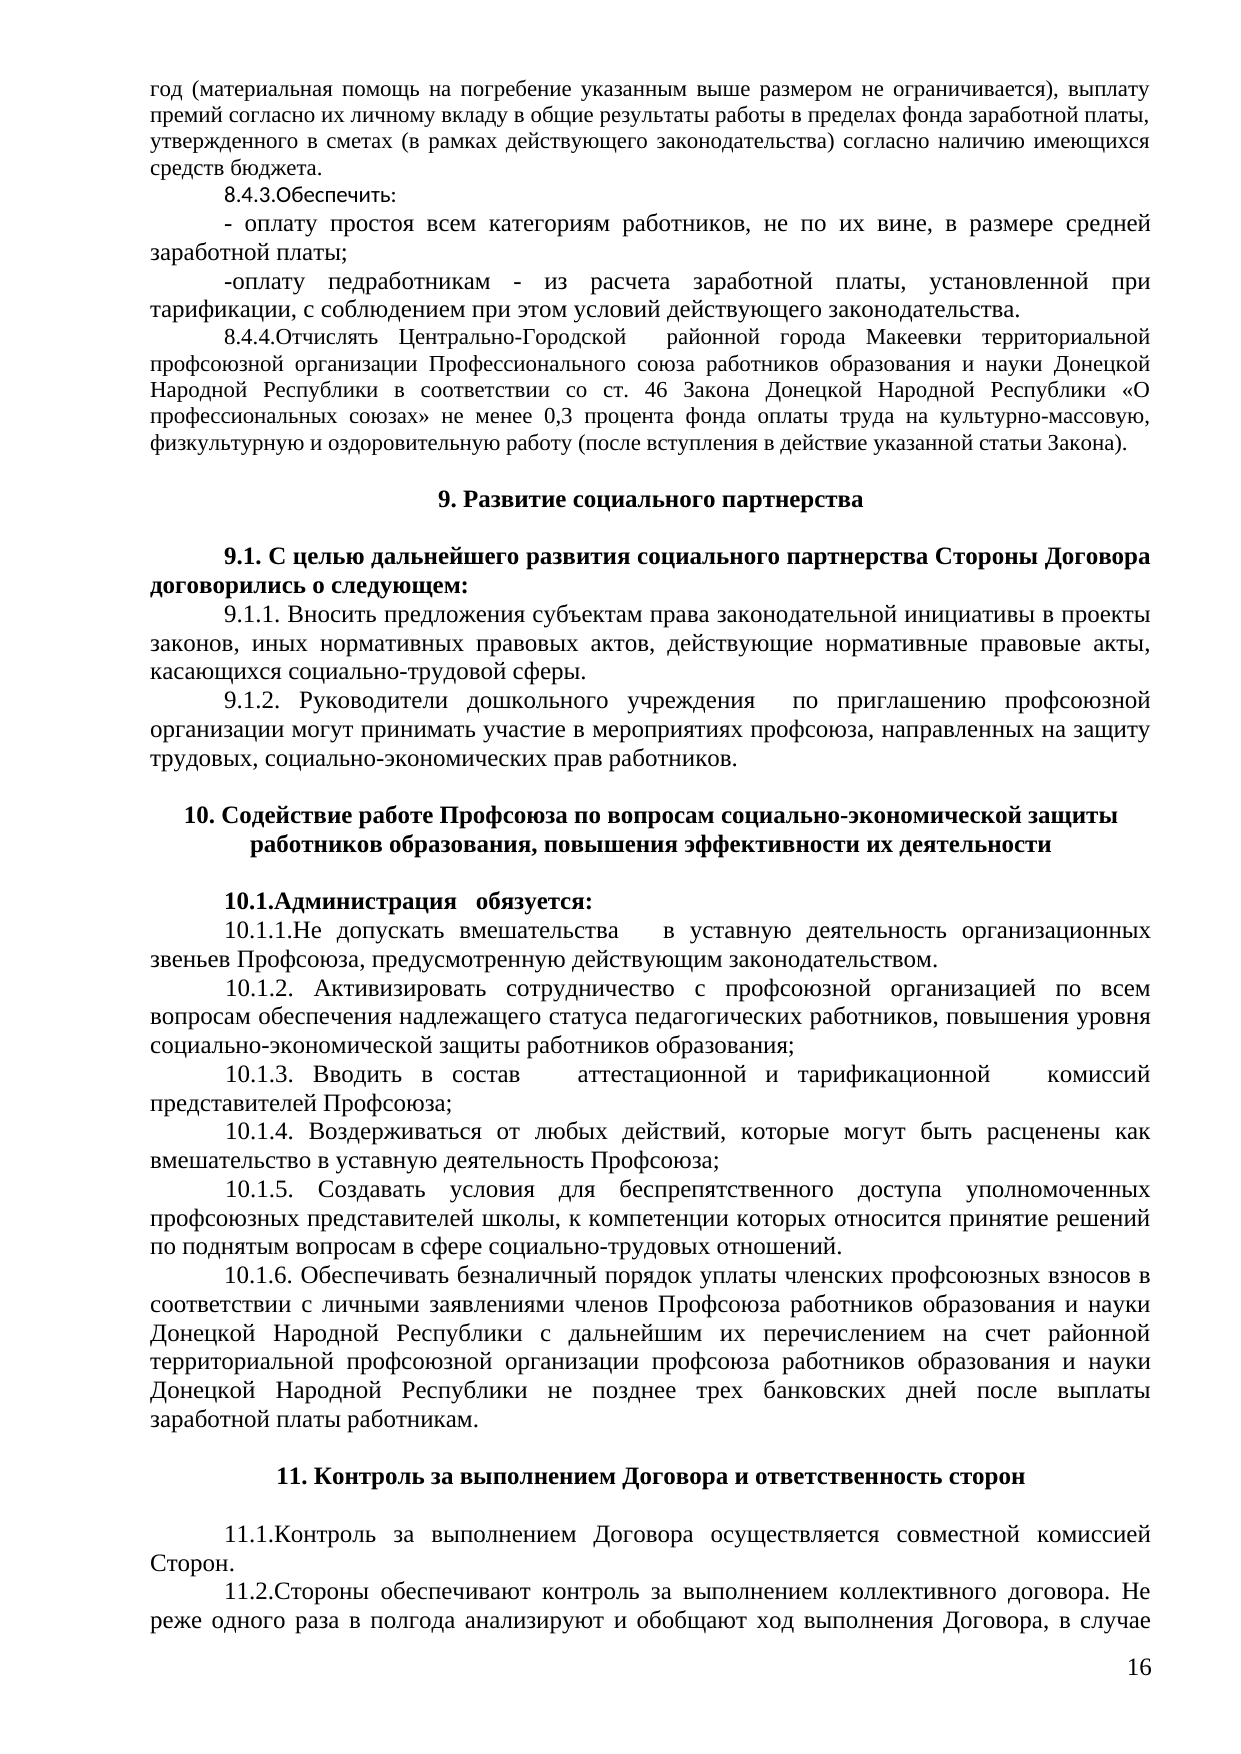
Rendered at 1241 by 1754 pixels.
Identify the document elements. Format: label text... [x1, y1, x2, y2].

list 9.1.1. Вносить предложения субъектам права законодательной инициативы в проекты законов, иных нормативных правовых актов, действующие нормативные правовые акты, касающихся социально-трудовой сферы. [150, 599, 1152, 685]
text -оплату педработникам - из расчета заработной платы, установленной при тарификации, с соблюдением при этом условий действующего законодательства. [150, 266, 1152, 323]
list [150, 1576, 1152, 1634]
list 9.1.2. Руководители дошкольного учреждения по приглашению профсоюзной организации могут принимать участие в мероприятиях профсоюза, направленных на защиту трудовых, социально-экономических прав работников. [150, 685, 1152, 771]
list 10.1.1.Не допускать вмешательства в уставную деятельность организационных звеньев Профсоюза, предусмотренную действующим законодательством. [150, 915, 1152, 973]
text 10.1.4. Воздерживаться от любых действий, которые могут быть расценены как вмешательство в уставную деятельность Профсоюза; [150, 1116, 1152, 1174]
list 10.1.6. Обеспечивать безналичный порядок уплаты членских профсоюзных взносов в соответствии с личными заявлениями членов Профсоюза работников образования и науки Донецкой Народной Республики с дальнейшим их перечислением на счет районной территориальной профсоюзной организации профсоюза работников образования и науки Донецкой Народной Республики не позднее трех банковских дней после выплаты заработной платы работникам. [150, 1260, 1152, 1433]
list 11. Контроль за выполнением Договора и ответственность сторон [150, 1461, 1152, 1490]
text 8.4.4.Отчислять Центрально-Городской районной города Макеевки территориальной профсоюзной организации Профессионального союза работников образования и науки Донецкой Народной Республики в соответствии со ст. 46 Закона Донецкой Народной Республики «О профессиональных союзах» не менее 0,3 процента фонда оплаты труда на культурно-массовую, физкультурную и оздоровительную работу (после вступления в действие указанной статьи Закона). [150, 323, 1152, 455]
text 10.1.2. Активизировать сотрудничество с профсоюзной организацией по всем вопросам обеспечения надлежащего статуса педагогических работников, повышения уровня социально-экономической защиты работников образования; [150, 973, 1152, 1059]
list 10. Содействие работе Профсоюза по вопросам социально-экономической защиты работников образования, повышения эффективности их деятельности [150, 800, 1152, 858]
list 9. Развитие социального партнерства [150, 484, 1152, 513]
list 11.1.Контроль за выполнением Договора осуществляется совместной комиссией Сторон. [150, 1519, 1152, 1576]
text - оплату простоя всем категориям работников, не по их вине, в размере средней заработной платы; [150, 208, 1152, 266]
text 10.1.5. Создавать условия для беспрепятственного доступа уполномоченных профсоюзных представителей школы, к компетенции которых относится принятие решений по поднятым вопросам в сфере социально-трудовых отношений. [150, 1174, 1152, 1260]
list 9.1. С целью дальнейшего развития социального партнерства Стороны Договора договорились о следующем: [150, 541, 1152, 599]
list 10.1.Администрация обязуется: [150, 886, 1152, 915]
text 8.4.3.Обеспечить: [150, 180, 1152, 208]
text 10.1.3. Вводить в состав аттестационной и тарификационной комиссий представителей Профсоюза; [150, 1059, 1152, 1116]
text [150, 75, 1152, 180]
